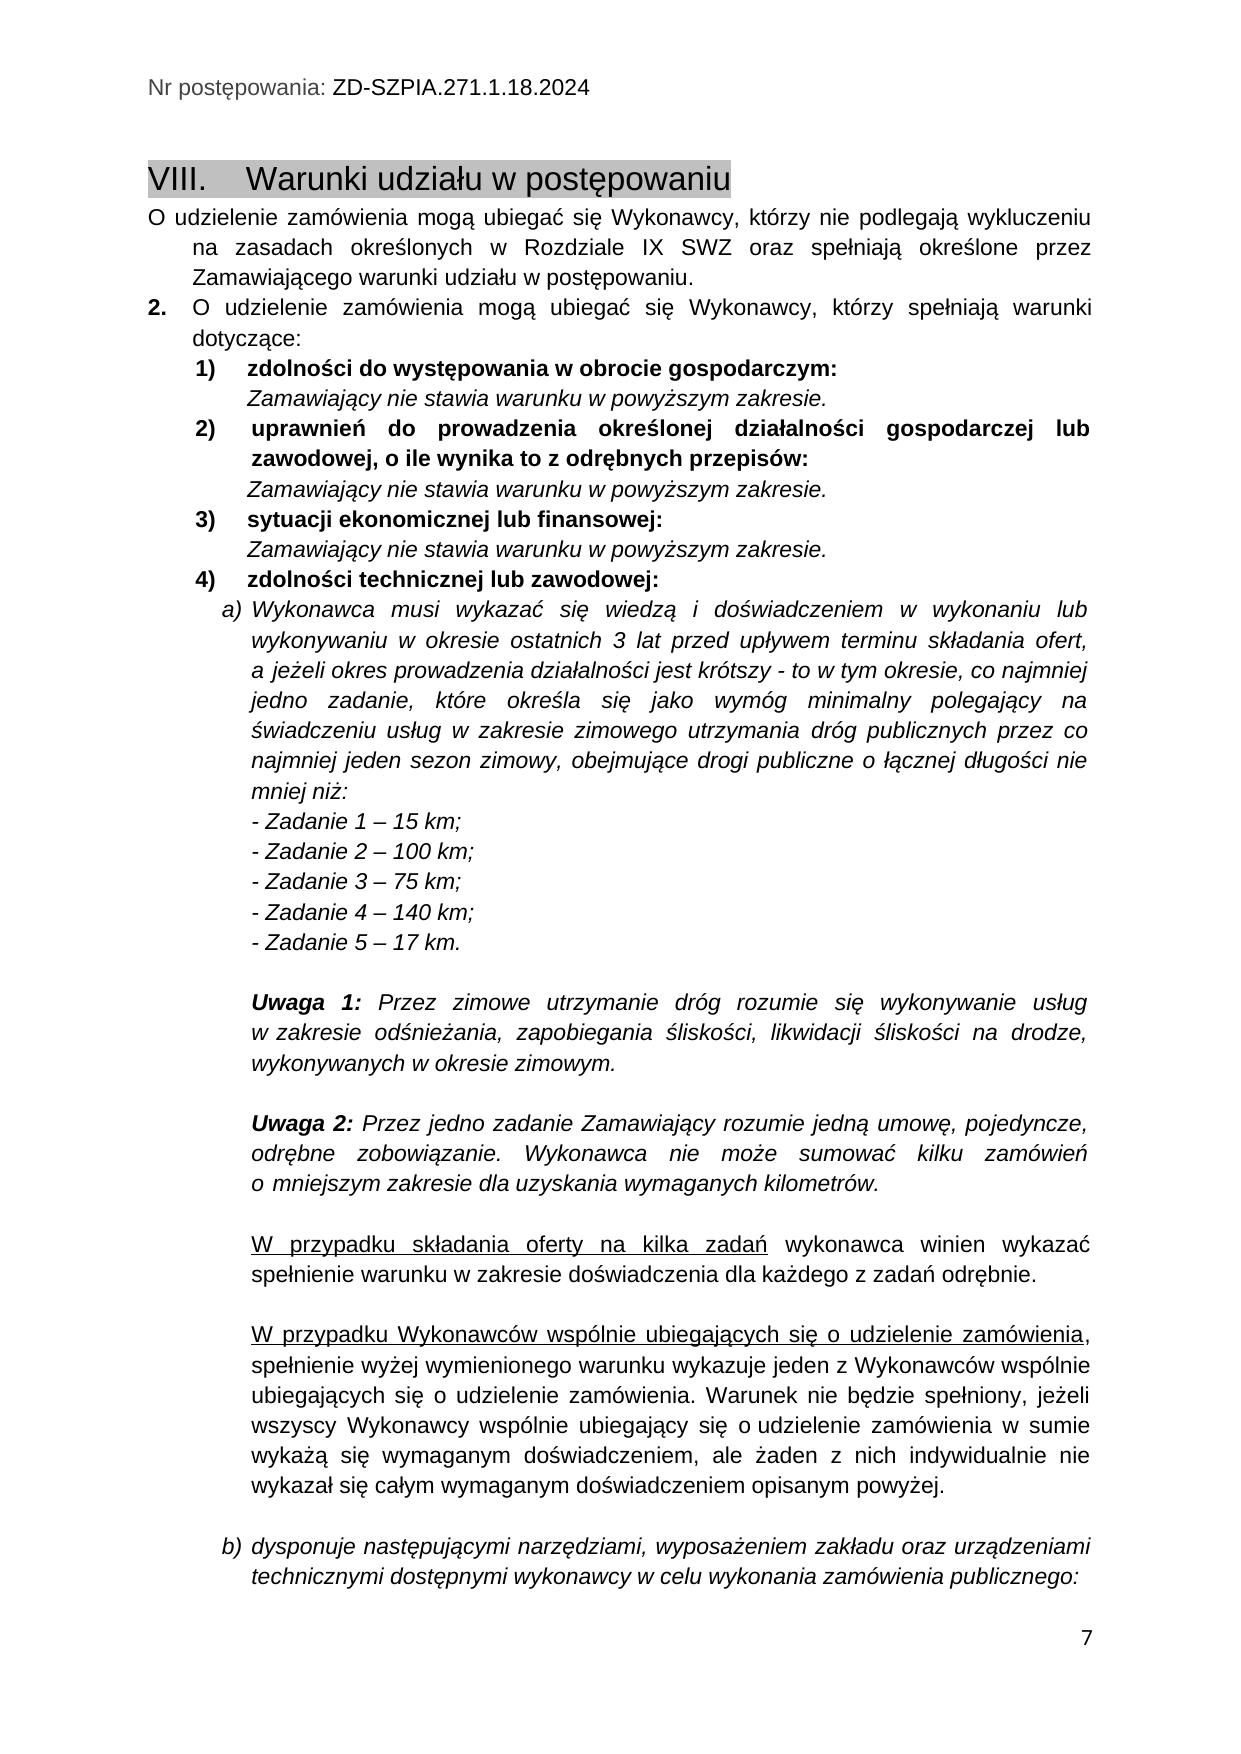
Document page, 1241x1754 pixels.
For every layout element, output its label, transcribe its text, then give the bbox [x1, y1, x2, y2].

text VIII. Warunki udziału w postępowaniu [148, 159, 1092, 198]
text - Zadanie 5 – 17 km. [251, 929, 1090, 955]
text Zamawiający nie stawia warunku w powyższym zakresie. [222, 385, 1090, 411]
list Wykonawca musi wykazać się wiedzą i doświadczeniem w wykonaniu lub wykonywaniu w okresie ostatnich 3 lat przed upływem terminu składania ofert, a jeżeli okres prowadzenia działalności jest krótszy - to w tym okresie, co najmniej jedno zadanie, które określa się jako wymóg minimalny polegający na świadczeniu usług w zakresie zimowego utrzymania dróg publicznych przez co najmniej jeden sezon zimowy, obejmujące drogi publiczne o łącznej długości nie mniej niż: [222, 596, 1090, 804]
text - Zadanie 4 – 140 km; [251, 898, 1090, 925]
text Uwaga 2: Przez jedno zadanie Zamawiający rozumie jedną umowę, pojedyncze, odrębne zobowiązanie. Wykonawca nie może sumować kilku zamówień o mniejszym zakresie dla uzyskania wymaganych kilometrów. [251, 1110, 1090, 1197]
list sytuacji ekonomicznej lub finansowej: [195, 506, 1090, 532]
text - Zadanie 1 – 15 km; [251, 808, 1090, 834]
text Zamawiający nie stawia warunku w powyższym zakresie. [222, 536, 1090, 562]
text W przypadku Wykonawców wspólnie ubiegających się o udzielenie zamówienia, spełnienie wyżej wymienionego warunku wykazuje jeden z Wykonawców wspólnie ubiegających się o udzielenie zamówienia. Warunek nie będzie spełniony, jeżeli wszyscy Wykonawcy wspólnie ubiegający się o udzielenie zamówienia w sumie wykażą się wymaganym doświadczeniem, ale żaden z nich indywidualnie nie wykazał się całym wymaganym doświadczeniem opisanym powyżej. [251, 1321, 1090, 1499]
text - Zadanie 3 – 75 km; [251, 868, 1090, 894]
text O udzielenie zamówienia mogą ubiegać się Wykonawcy, którzy nie podlegają wykluczeniu na zasadach określonych w Rozdziale IX SWZ oraz spełniają określone przez Zamawiającego warunki udziału w postępowaniu. [148, 204, 1092, 290]
text Uwaga 1: Przez zimowe utrzymanie dróg rozumie się wykonywanie usług w zakresie odśnieżania, zapobiegania śliskości, likwidacji śliskości na drodze, wykonywanych w okresie zimowym. [251, 989, 1090, 1076]
list zdolności technicznej lub zawodowej: [195, 566, 1090, 592]
text Zamawiający nie stawia warunku w powyższym zakresie. [222, 476, 1090, 502]
list uprawnień do prowadzenia określonej działalności gospodarczej lub zawodowej, o ile wynika to z odrębnych przepisów: [195, 415, 1090, 472]
text W przypadku składania oferty na kilka zadań wykonawca winien wykazać spełnienie warunku w zakresie doświadczenia dla każdego z zadań odrębnie. [251, 1231, 1090, 1287]
list zdolności do występowania w obrocie gospodarczym: [195, 355, 1090, 381]
text 2. O udzielenie zamówienia mogą ubiegać się Wykonawcy, którzy spełniają warunki dotyczące: [148, 294, 1092, 351]
list dysponuje następującymi narzędziami, wyposażeniem zakładu oraz urządzeniami technicznymi dostępnymi wykonawcy w celu wykonania zamówienia publicznego: [222, 1533, 1092, 1589]
text - Zadanie 2 – 100 km; [251, 838, 1090, 864]
